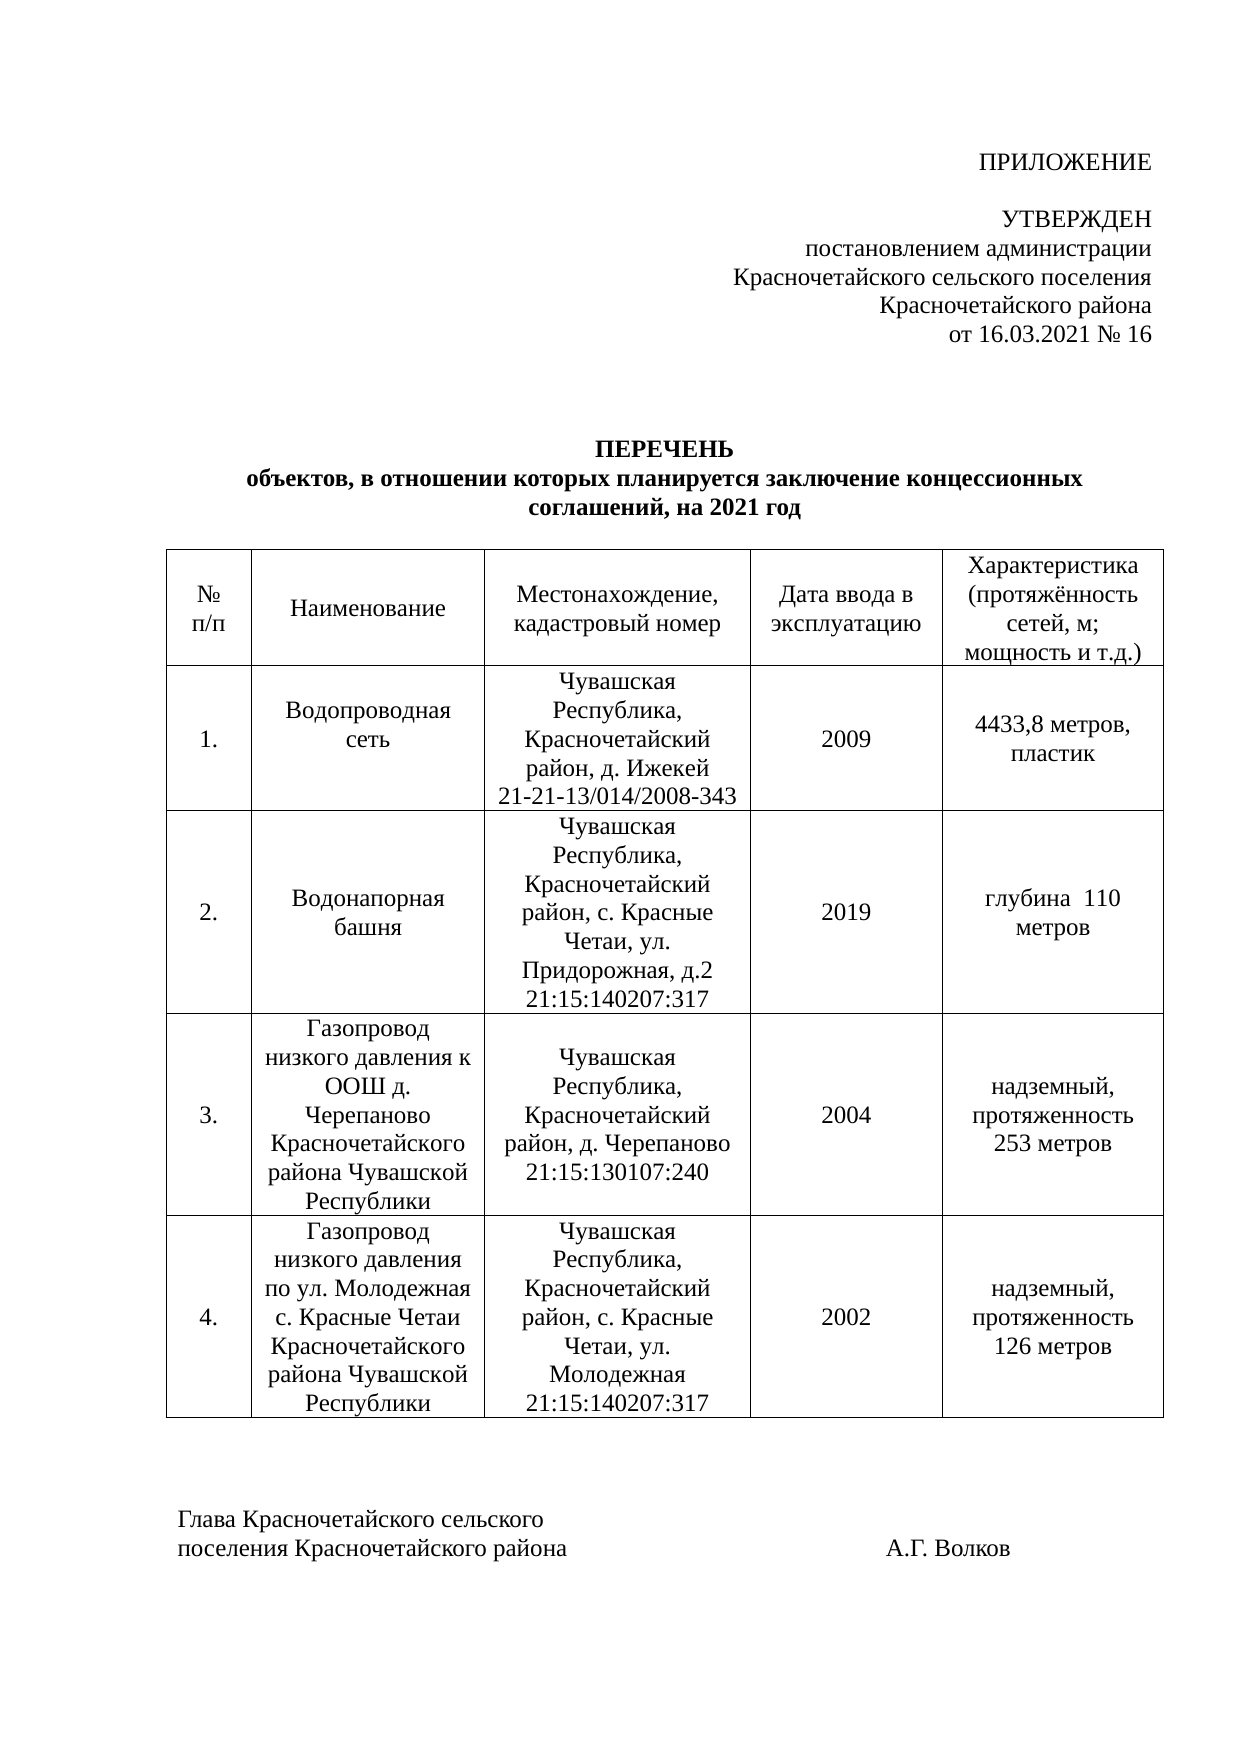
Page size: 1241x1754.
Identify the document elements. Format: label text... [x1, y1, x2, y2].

text ПЕРЕЧЕНЬ [177, 434, 1152, 463]
text УТВЕРЖДЕН [177, 204, 1152, 233]
table_cell 3. [167, 1014, 251, 1215]
text от 16.03.2021 № 16 [177, 319, 1152, 348]
table_cell надземный, протяженность 126 метров [943, 1216, 1163, 1417]
table_header Наименование [252, 550, 484, 665]
table_header Дата ввода в эксплуатацию [751, 550, 942, 665]
table_cell надземный, протяженность 253 метров [943, 1014, 1163, 1215]
text ПРИЛОЖЕНИЕ [177, 147, 1152, 176]
table_cell 1. [167, 666, 251, 810]
table_cell Чувашская Республика, Красночетайский район, с. Красные Четаи, ул. Придорожная, д.2 21:15:140207:317 [485, 811, 750, 1012]
text постановлением администрации [177, 233, 1152, 262]
table_header № п/п [167, 550, 251, 665]
table_cell 4433,8 метров, пластик [943, 666, 1163, 810]
table_cell Чувашская Республика, Красночетайский район, д. Ижекей 21-21-13/014/2008-343 [485, 666, 750, 810]
table_header Характеристика (протяжённость сетей, м; мощность и т.д.) [943, 550, 1163, 665]
table_cell 4. [167, 1216, 251, 1417]
table_cell глубина 110 метров [943, 811, 1163, 1012]
text Глава Красночетайского сельского [177, 1504, 1152, 1533]
table_header Местонахождение, кадастровый номер [485, 550, 750, 665]
text объектов, в отношении которых планируется заключение концессионных соглашений, на 2021 год [177, 463, 1152, 521]
table_cell Водопроводная сеть [252, 666, 484, 810]
text поселения Красночетайского района А.Г. Волков [177, 1533, 1152, 1562]
table_cell Водонапорная башня [252, 811, 484, 1012]
table_cell 2019 [751, 811, 942, 1012]
table_cell Газопровод низкого давления по ул. Молодежная с. Красные Четаи Красночетайского района Чувашской Республики [252, 1216, 484, 1417]
table_cell 2. [167, 811, 251, 1012]
table_cell 2002 [751, 1216, 942, 1417]
table_cell 2009 [751, 666, 942, 810]
table_cell Чувашская Республика, Красночетайский район, с. Красные Четаи, ул. Молодежная 21:15:140207:317 [485, 1216, 750, 1417]
table_cell 2004 [751, 1014, 942, 1215]
table_cell Чувашская Республика, Красночетайский район, д. Черепаново 21:15:130107:240 [485, 1014, 750, 1215]
text Красночетайского сельского поселения [177, 262, 1152, 291]
text Красночетайского района [177, 291, 1152, 319]
table_cell Газопровод низкого давления к ООШ д. Черепаново Красночетайского района Чувашской Республики [252, 1014, 484, 1215]
